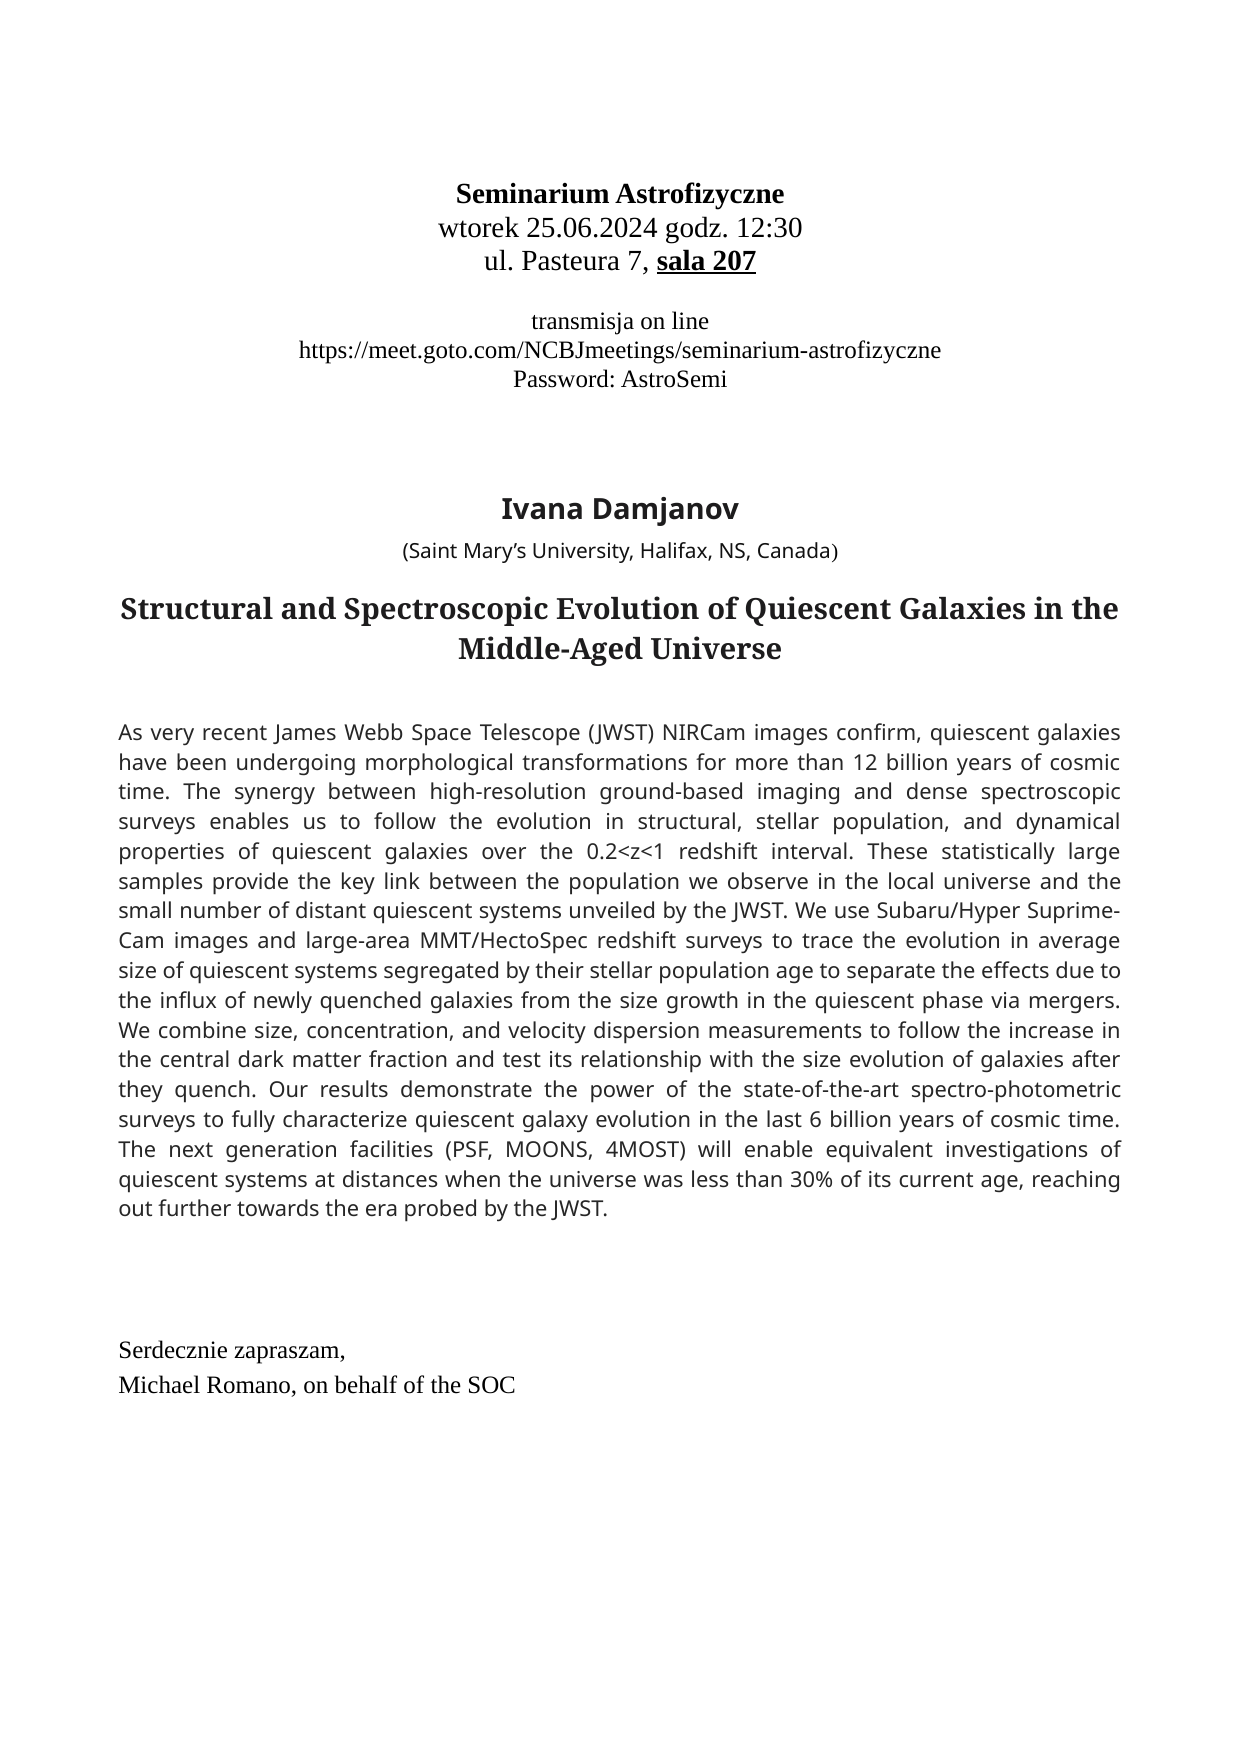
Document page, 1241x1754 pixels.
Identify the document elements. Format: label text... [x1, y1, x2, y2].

text Serdecznie zapraszam, Michael Romano, on behalf of the SOC [118, 1336, 1122, 1399]
text As very recent James Webb Space Telescope (JWST) NIRCam images confirm, quiescent galaxies have been undergoing morphological transformations for more than 12 billion years of cosmic time. The synergy between high-resolution ground-based imaging and dense spectroscopic surveys enables us to follow the evolution in structural, stellar population, and dynamical properties of quiescent galaxies over the 0.2<z<1 redshift interval. These statistically large samples provide the key link between the population we observe in the local universe and the small number of distant quiescent systems unveiled by the JWST. We use Subaru/Hyper Suprime-Cam images and large-area MMT/HectoSpec redshift surveys to trace the evolution in average size of quiescent systems segregated by their stellar population age to separate the effects due to the influx of newly quenched galaxies from the size growth in the quiescent phase via mergers. We combine size, concentration, and velocity dispersion measurements to follow the increase in the central dark matter fraction and test its relationship with the size evolution of galaxies after they quench. Our results demonstrate the power of the state-of-the-art spectro-photometric surveys to fully characterize quiescent galaxy evolution in the last 6 billion years of cosmic time. The next generation facilities (PSF, MOONS, 4MOST) will enable equivalent investigations of quiescent systems at distances when the universe was less than 30% of its current age, reaching out further towards the era probed by the JWST. [118, 717, 1122, 1223]
text transmisja on line https://meet.goto.com/NCBJmeetings/seminarium-astrofizyczne Password: AstroSemi [118, 306, 1122, 421]
text Seminarium Astrofizyczne wtorek 25.06.2024 godz. 12:30 ul. Pasteura 7, sala 207 [118, 176, 1122, 277]
text (Saint Mary’s University, Halifax, NS, Canada) [118, 536, 1122, 564]
text Ivana Damjanov [118, 488, 1122, 528]
text Structural and Spectroscopic Evolution of Quiescent Galaxies in the [118, 588, 1122, 628]
text Middle-Aged Universe [118, 628, 1122, 668]
